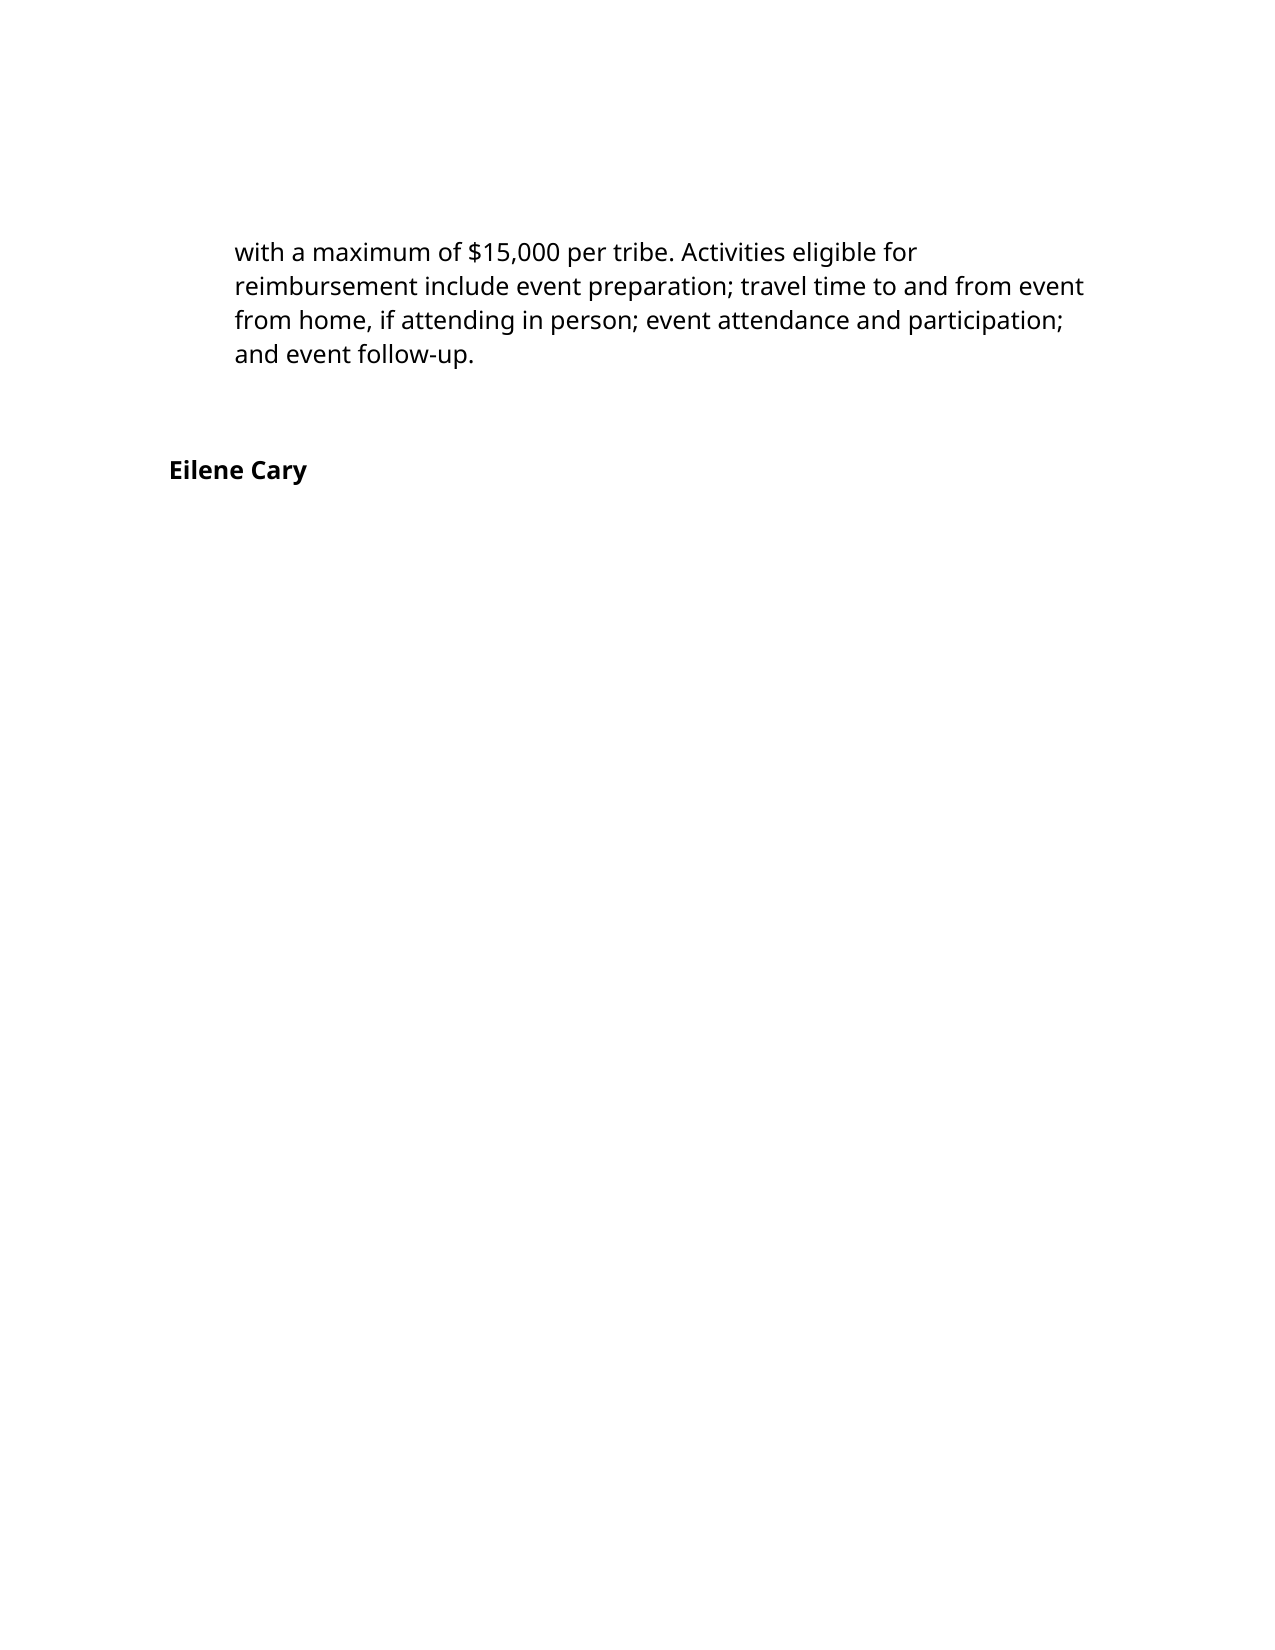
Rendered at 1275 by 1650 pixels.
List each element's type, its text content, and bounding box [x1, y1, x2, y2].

text Eilene Cary [169, 452, 1106, 487]
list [169, 234, 1093, 371]
